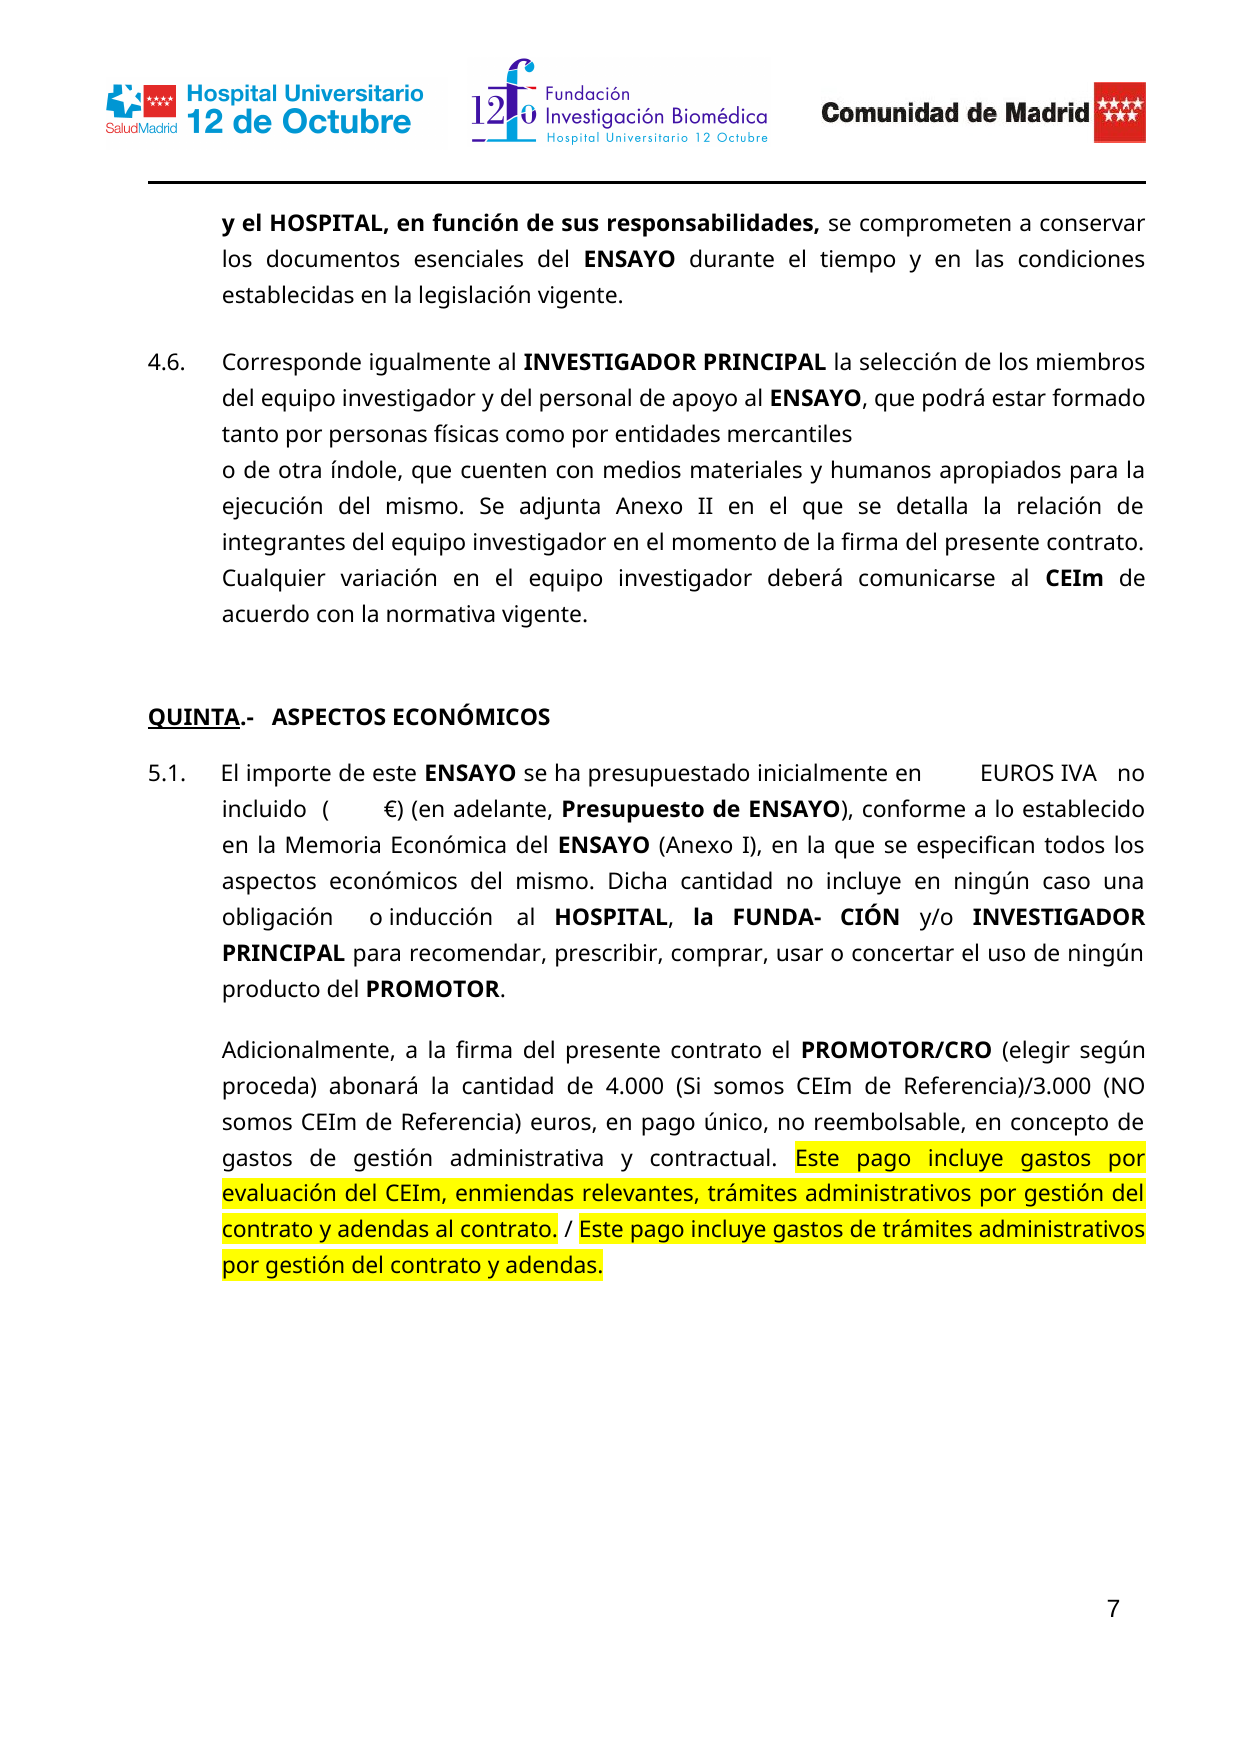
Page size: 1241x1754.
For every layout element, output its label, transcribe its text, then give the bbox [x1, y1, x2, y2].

picture [821, 82, 1146, 143]
text QUINTA.- ASPECTOS ECONÓMICOS [148, 701, 1146, 732]
list El importe de este ENSAYO se ha presupuestado inicialmente en EUROS IVA no incluido ( €) (en adelante, Presupuesto de ENSAYO), conforme a lo establecido en la Memoria Económica del ENSAYO (Anexo I), en la que se especifican todos los aspectos económicos del mismo. Dicha cantidad no incluye en ningún caso una obligación o inducción al HOSPITAL, la FUNDA- CIÓN y/o INVESTIGADOR PRINCIPAL para recomendar, prescribir, comprar, usar o concertar el uso de ningún producto del PROMOTOR. [148, 757, 1146, 1004]
list Corresponde igualmente al INVESTIGADOR PRINCIPAL la selección de los miembros del equipo investigador y del personal de apoyo al ENSAYO, que podrá estar formado tanto por personas físicas como por entidades mercantiles [148, 346, 1146, 449]
list o de otra índole, que cuenten con medios materiales y humanos apropiados para la ejecución del mismo. Se adjunta Anexo II en el que se detalla la relación de integrantes del equipo investigador en el momento de la firma del presente contrato. Cualquier variación en el equipo investigador deberá comunicarse al CEIm de acuerdo con la normativa vigente. [222, 454, 1146, 629]
text Adicionalmente, a la firma del presente contrato el PROMOTOR/CRO (elegir según proceda) abonará la cantidad de 4.000 (Si somos CEIm de Referencia)/3.000 (NO somos CEIm de Referencia) euros, en pago único, no reembolsable, en concepto de gastos de gestión administrativa y contractual. Este pago incluye gastos por evaluación del CEIm, enmiendas relevantes, trámites administrativos por gestión del contrato y adendas al contrato. / Este pago incluye gastos de trámites administrativos por gestión del contrato y adendas. [222, 1034, 1146, 1178]
text Adicionalmente, a la firma del presente contrato el PROMOTOR/CRO (elegir según proceda) abonará la cantidad de 4.000 (Si somos CEIm de Referencia)/3.000 (NO somos CEIm de Referencia) euros, en pago único, no reembolsable, en concepto de gastos de gestión administrativa y contractual. Este pago incluye gastos por evaluación del CEIm, enmiendas relevantes, trámites administrativos por gestión del contrato y adendas al contrato. / Este pago incluye gastos de trámites administrativos por gestión del contrato y adendas. [222, 1209, 1146, 1281]
picture [467, 57, 771, 147]
